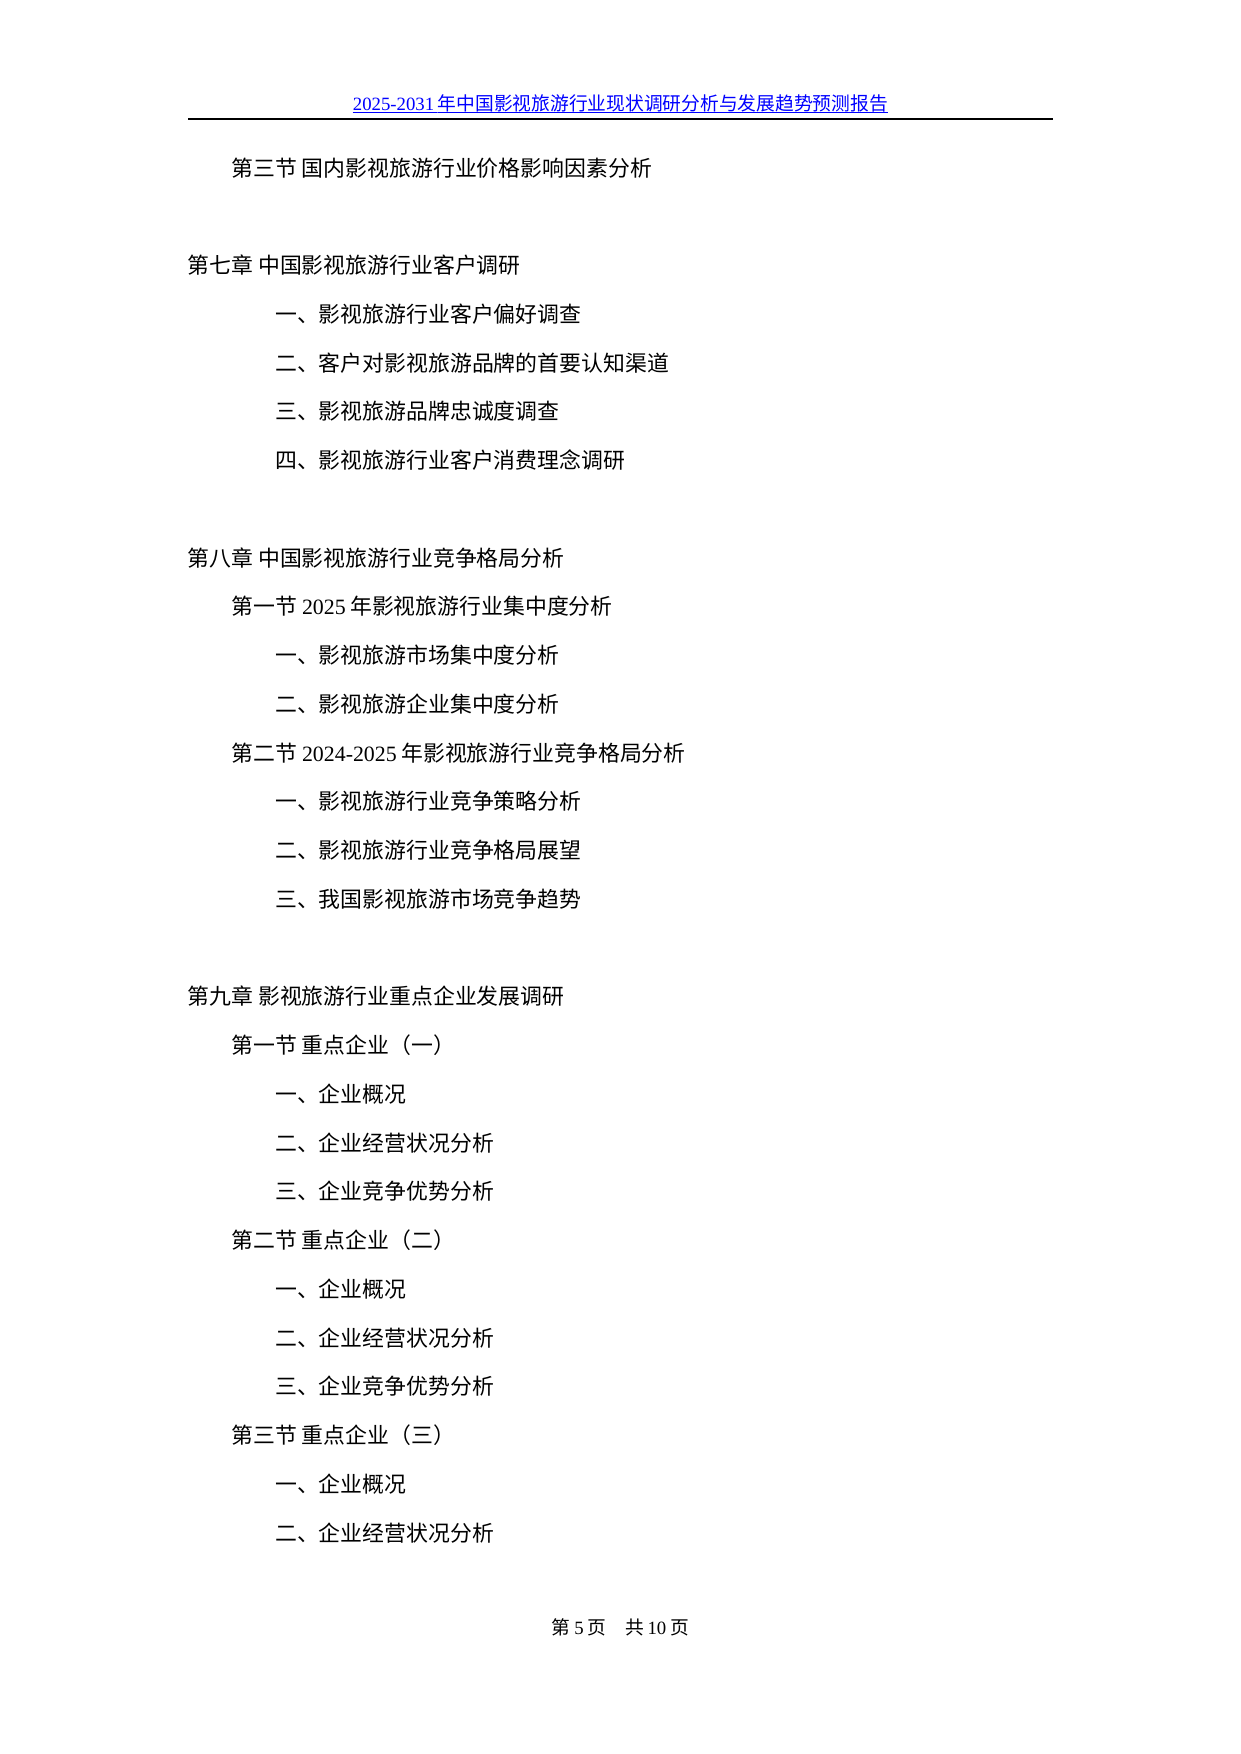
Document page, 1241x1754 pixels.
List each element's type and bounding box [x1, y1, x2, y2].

text [187, 150, 1053, 1548]
